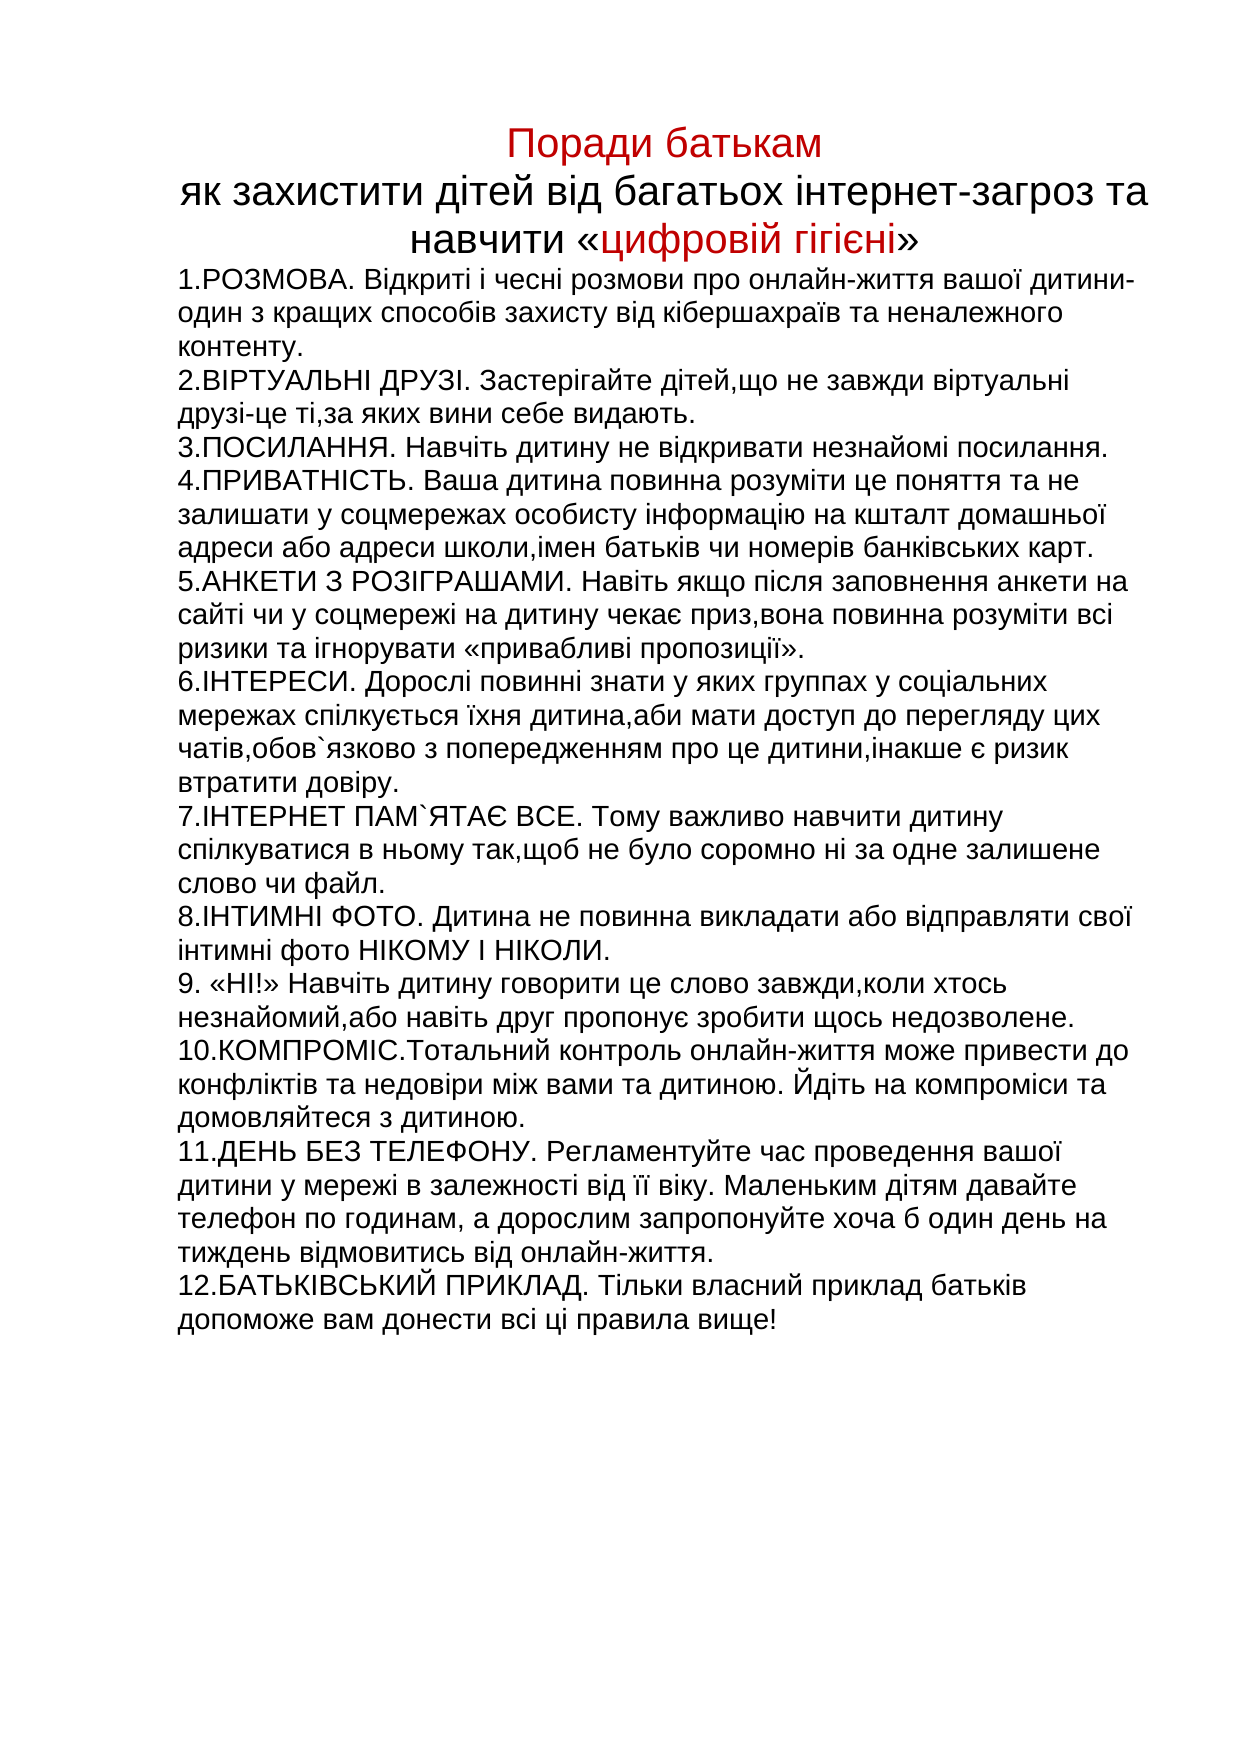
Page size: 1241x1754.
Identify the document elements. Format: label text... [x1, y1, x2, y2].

text 7.ІНТЕРНЕТ ПАМ`ЯТАЄ ВСЕ. Тому важливо навчити дитину спілкуватися в ньому так,щоб не було соромно ні за одне залишене слово чи файл. [177, 798, 1152, 899]
text 5.АНКЕТИ З РОЗІГРАШАМИ. Навіть якщо після заповнення анкети на сайті чи у соцмережі на дитину чекає приз,вона повинна розуміти всі ризики та ігнорувати «привабливі пропозиції». [177, 564, 1152, 664]
text 3.ПОСИЛАННЯ. Навчіть дитину не відкривати незнайомі посилання. [177, 429, 1152, 463]
text 10.КОМПРОМІС.Тотальний контроль онлайн-життя може привести до конфліктів та недовіри між вами та дитиною. Йдіть на компроміси та домовляйтеся з дитиною. [177, 1033, 1152, 1134]
text 8.ІНТИМНІ ФОТО. Дитина не повинна викладати або відправляти свої інтимні фото НІКОМУ І НІКОЛИ. [177, 899, 1152, 966]
text 2.ВІРТУАЛЬНІ ДРУЗІ. Застерігайте дітей,що не завжди віртуальні друзі-це ті,за яких вини себе видають. [177, 362, 1152, 429]
text 6.ІНТЕРЕСИ. Дорослі повинні знати у яких группах у соціальних мережах спілкується їхня дитина,аби мати доступ до перегляду цих чатів,обов`язково з попередженням про це дитини,інакше є ризик втратити довіру. [177, 664, 1152, 798]
text 4.ПРИВАТНІСТЬ. Ваша дитина повинна розуміти це поняття та не залишати у соцмережах особисту інформацію на кшталт домашньої адреси або адреси школи,імен батьків чи номерів банківських карт. [177, 463, 1152, 564]
text 9. «НІ!» Навчіть дитину говорити це слово завжди,коли хтось незнайомий,або навіть друг пропонує зробити щось недозволене. [177, 966, 1152, 1033]
text 1.РОЗМОВА. Відкриті і чесні розмови про онлайн-життя вашої дитини-один з кращих способів захисту від кібершахраїв та неналежного контенту. [177, 262, 1152, 362]
text 12.БАТЬКІВСЬКИЙ ПРИКЛАД. Тільки власний приклад батьків допоможе вам донести всі ці правила вище! [177, 1268, 1152, 1335]
text Поради батькам [177, 118, 1152, 166]
text як захистити дітей від багатьох інтернет-загроз та навчити «цифровій гігієні» [177, 166, 1152, 262]
text 11.ДЕНЬ БЕЗ ТЕЛЕФОНУ. Регламентуйте час проведення вашої дитини у мережі в залежності від її віку. Маленьким дітям давайте телефон по годинам, а дорослим запропонуйте хоча б один день на тиждень відмовитись від онлайн-життя. [177, 1134, 1152, 1268]
